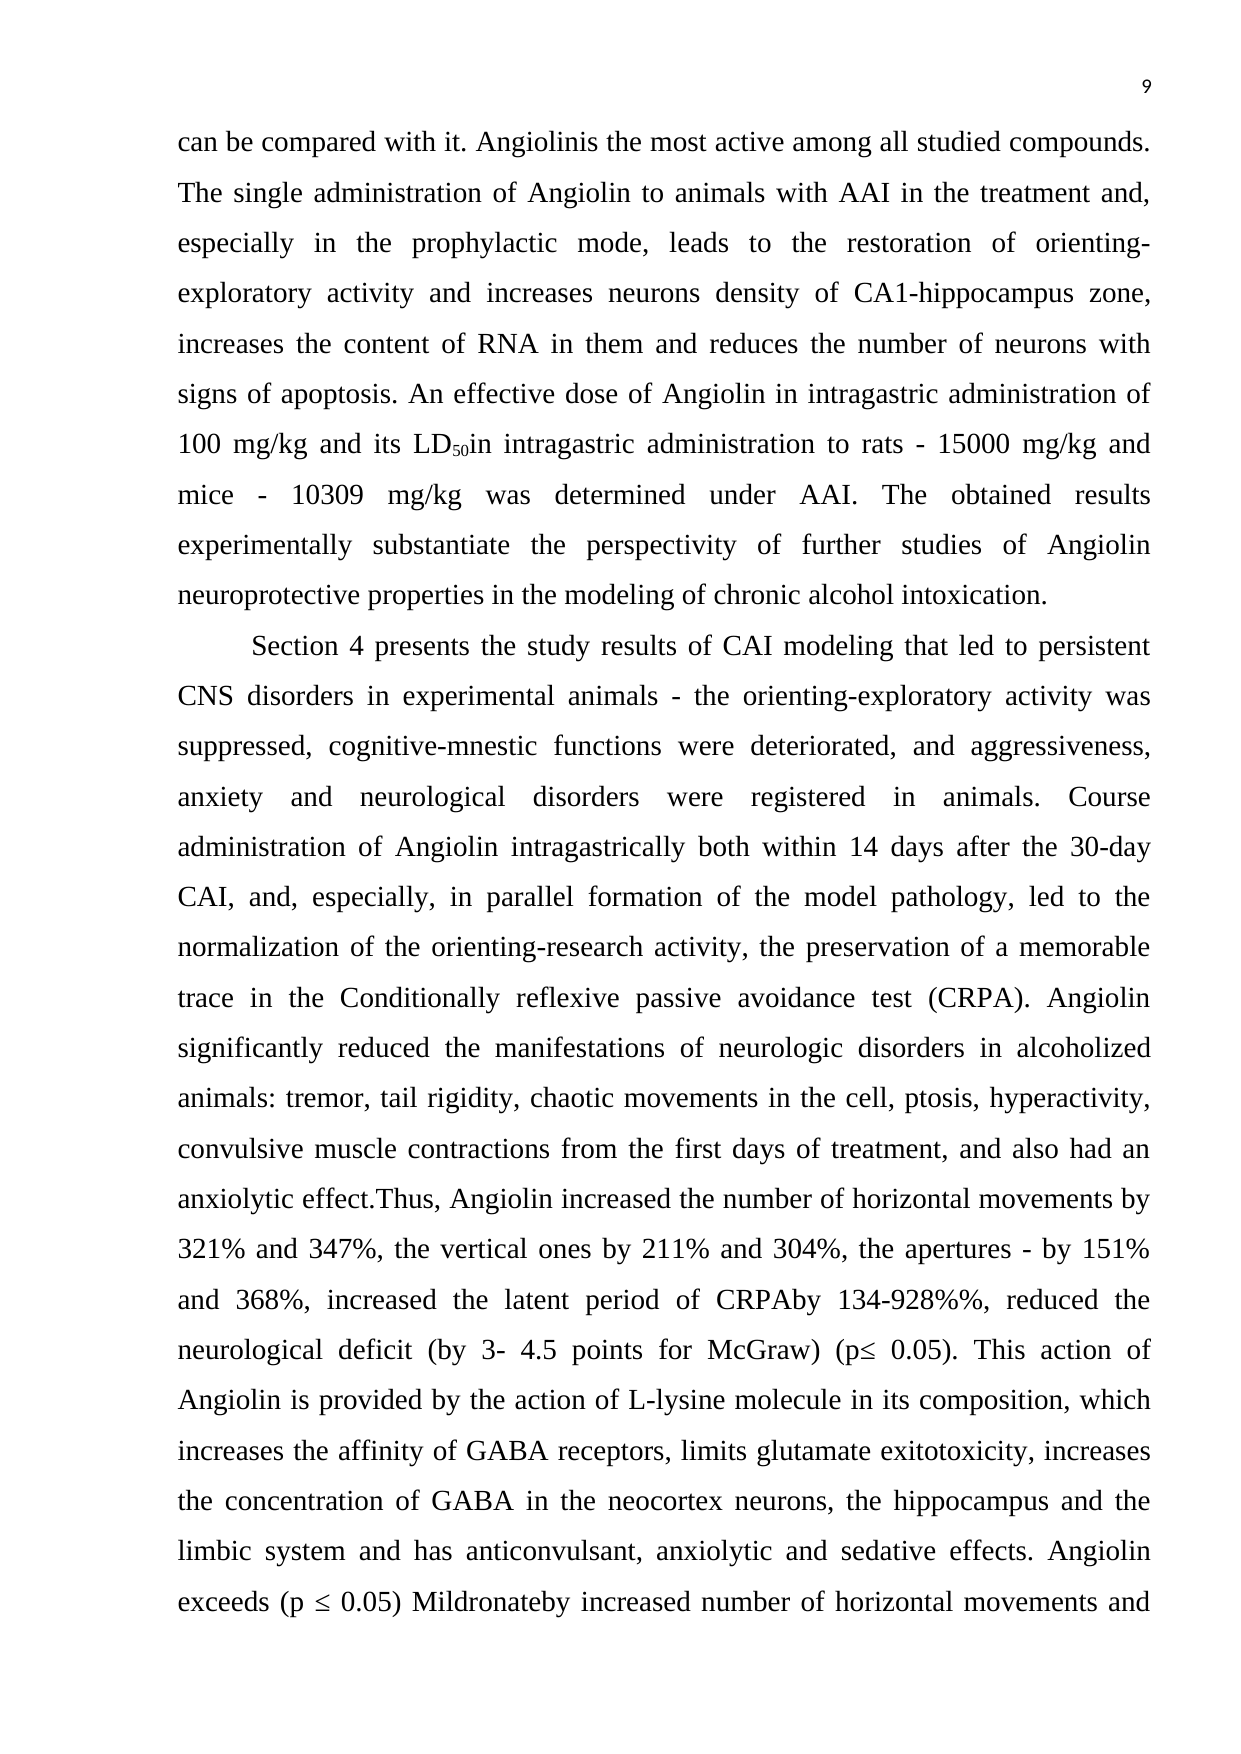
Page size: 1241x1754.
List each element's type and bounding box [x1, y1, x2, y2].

text [177, 628, 1152, 1617]
text [177, 124, 1152, 611]
